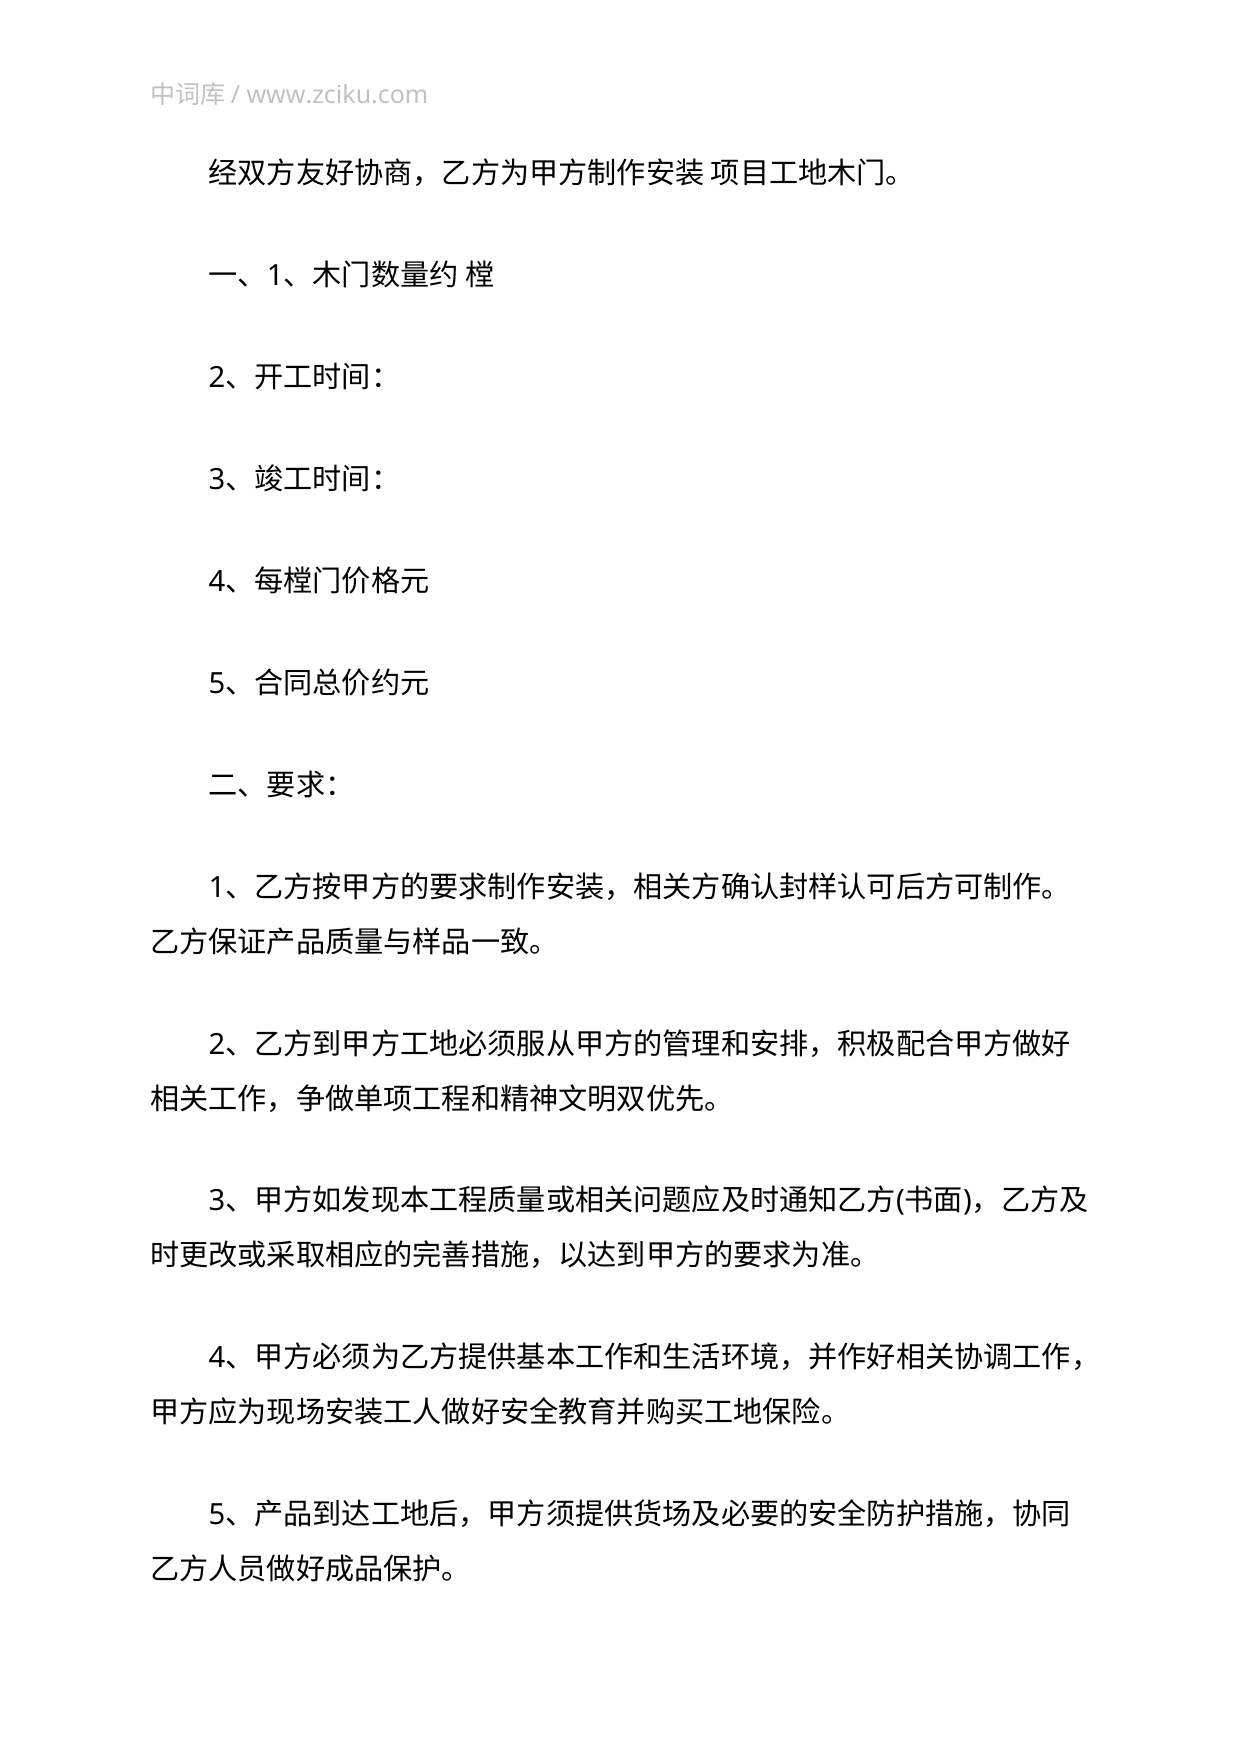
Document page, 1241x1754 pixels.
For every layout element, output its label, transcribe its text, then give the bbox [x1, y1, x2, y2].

text 2、乙方到甲方工地必须服从甲方的管理和安排，积极配合甲方做好相关工作，争做单项工程和精神文明双优先。 [150, 1020, 1090, 1117]
text 经双方友好协商，乙方为甲方制作安装 项目工地木门。 [150, 150, 1090, 192]
text 5、合同总价约元 [150, 660, 1090, 702]
text 3、竣工时间： [150, 456, 1090, 498]
text 5、产品到达工地后，甲方须提供货场及必要的安全防护措施，协同乙方人员做好成品保护。 [150, 1491, 1090, 1588]
text 4、甲方必须为乙方提供基本工作和生活环境，并作好相关协调工作，甲方应为现场安装工人做好安全教育并购买工地保险。 [150, 1334, 1090, 1431]
text 4、每樘门价格元 [150, 558, 1090, 600]
text 一、1、木门数量约 樘 [150, 252, 1090, 294]
text 二、要求： [150, 762, 1090, 804]
text 2、开工时间： [150, 354, 1090, 396]
text 1、乙方按甲方的要求制作安装，相关方确认封样认可后方可制作。乙方保证产品质量与样品一致。 [150, 863, 1090, 961]
text 3、甲方如发现本工程质量或相关问题应及时通知乙方(书面)，乙方及时更改或采取相应的完善措施，以达到甲方的要求为准。 [150, 1177, 1090, 1274]
